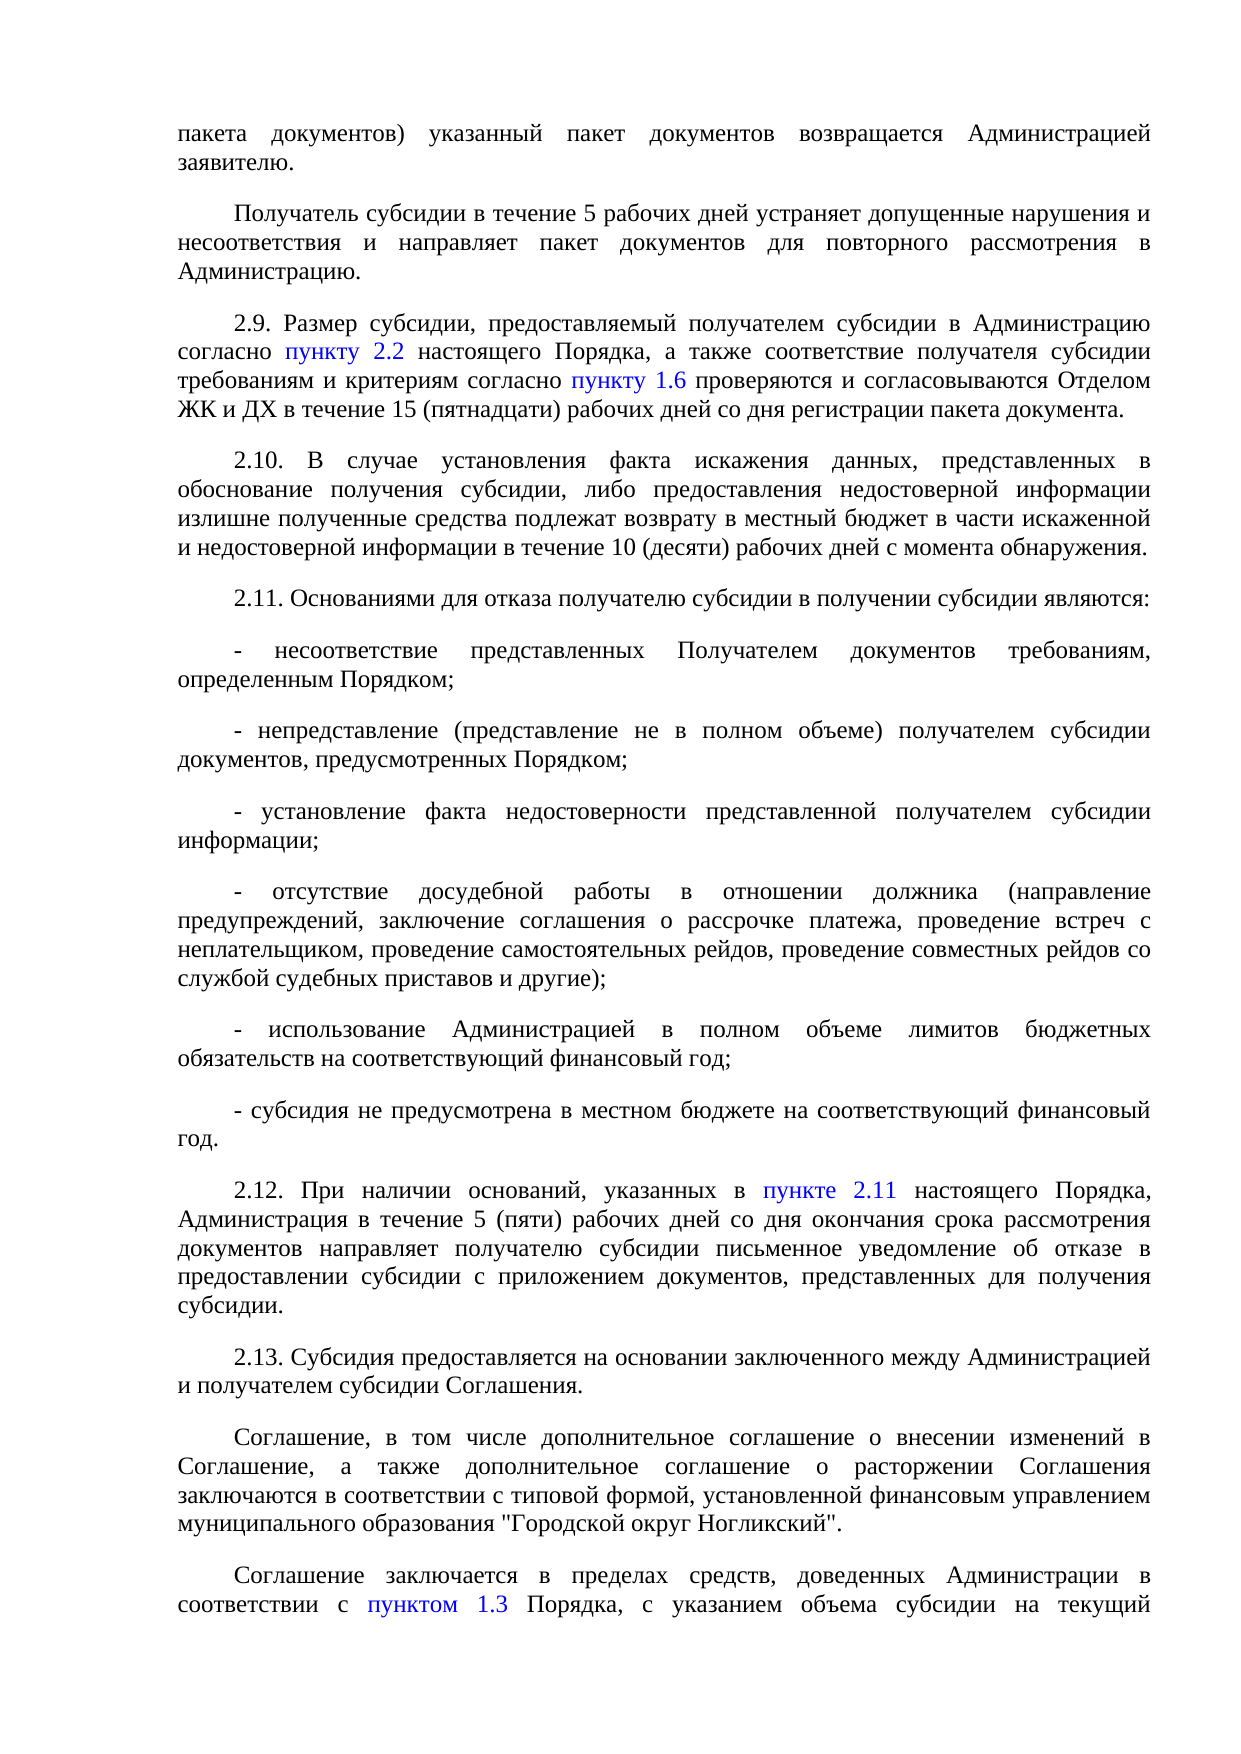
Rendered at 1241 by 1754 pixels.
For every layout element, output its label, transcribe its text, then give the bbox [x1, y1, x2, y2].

text 2.11. Основаниями для отказа получателю субсидии в получении субсидии являются: [177, 583, 1152, 612]
text 2.12. При наличии оснований, указанных в пункте 2.11 настоящего Порядка, Администрация в течение 5 (пяти) рабочих дней со дня окончания срока рассмотрения документов направляет получателю субсидии письменное уведомление об отказе в предоставлении субсидии с приложением документов, представленных для получения субсидии. [177, 1175, 1152, 1319]
text Получатель субсидии в течение 5 рабочих дней устраняет допущенные нарушения и несоответствия и направляет пакет документов для повторного рассмотрения в Администрацию. [177, 198, 1152, 285]
text 2.10. В случае установления факта искажения данных, представленных в обоснование получения субсидии, либо предоставления недостоверной информации излишне полученные средства подлежат возврату в местный бюджет в части искаженной и недостоверной информации в течение 10 (десяти) рабочих дней с момента обнаружения. [177, 446, 1152, 561]
text - непредставление (представление не в полном объеме) получателем субсидии документов, предусмотренных Порядком; [177, 716, 1152, 773]
text - субсидия не предусмотрена в местном бюджете на соответствующий финансовый год. [177, 1095, 1152, 1152]
text - установление факта недостоверности представленной получателем субсидии информации; [177, 796, 1152, 853]
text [177, 118, 1152, 176]
text Соглашение, в том числе дополнительное соглашение о внесении изменений в Соглашение, а также дополнительное соглашение о расторжении Соглашения заключаются в соответствии с типовой формой, установленной финансовым управлением муниципального образования "Городской округ Ногликский". [177, 1422, 1152, 1537]
text 2.13. Субсидия предоставляется на основании заключенного между Администрацией и получателем субсидии Соглашения. [177, 1342, 1152, 1399]
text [177, 1560, 1152, 1618]
text 2.9. Размер субсидии, предоставляемый получателем субсидии в Администрацию согласно пункту 2.2 настоящего Порядка, а также соответствие получателя субсидии требованиям и критериям согласно пункту 1.6 проверяются и согласовываются Отделом ЖК и ДХ в течение 15 (пятнадцати) рабочих дней со дня регистрации пакета документа. [177, 308, 1152, 423]
text - использование Администрацией в полном объеме лимитов бюджетных обязательств на соответствующий финансовый год; [177, 1014, 1152, 1072]
text - несоответствие представленных Получателем документов требованиям, определенным Порядком; [177, 635, 1152, 693]
text - отсутствие досудебной работы в отношении должника (направление предупреждений, заключение соглашения о рассрочке платежа, проведение встреч с неплательщиком, проведение самостоятельных рейдов, проведение совместных рейдов со службой судебных приставов и другие); [177, 876, 1152, 991]
